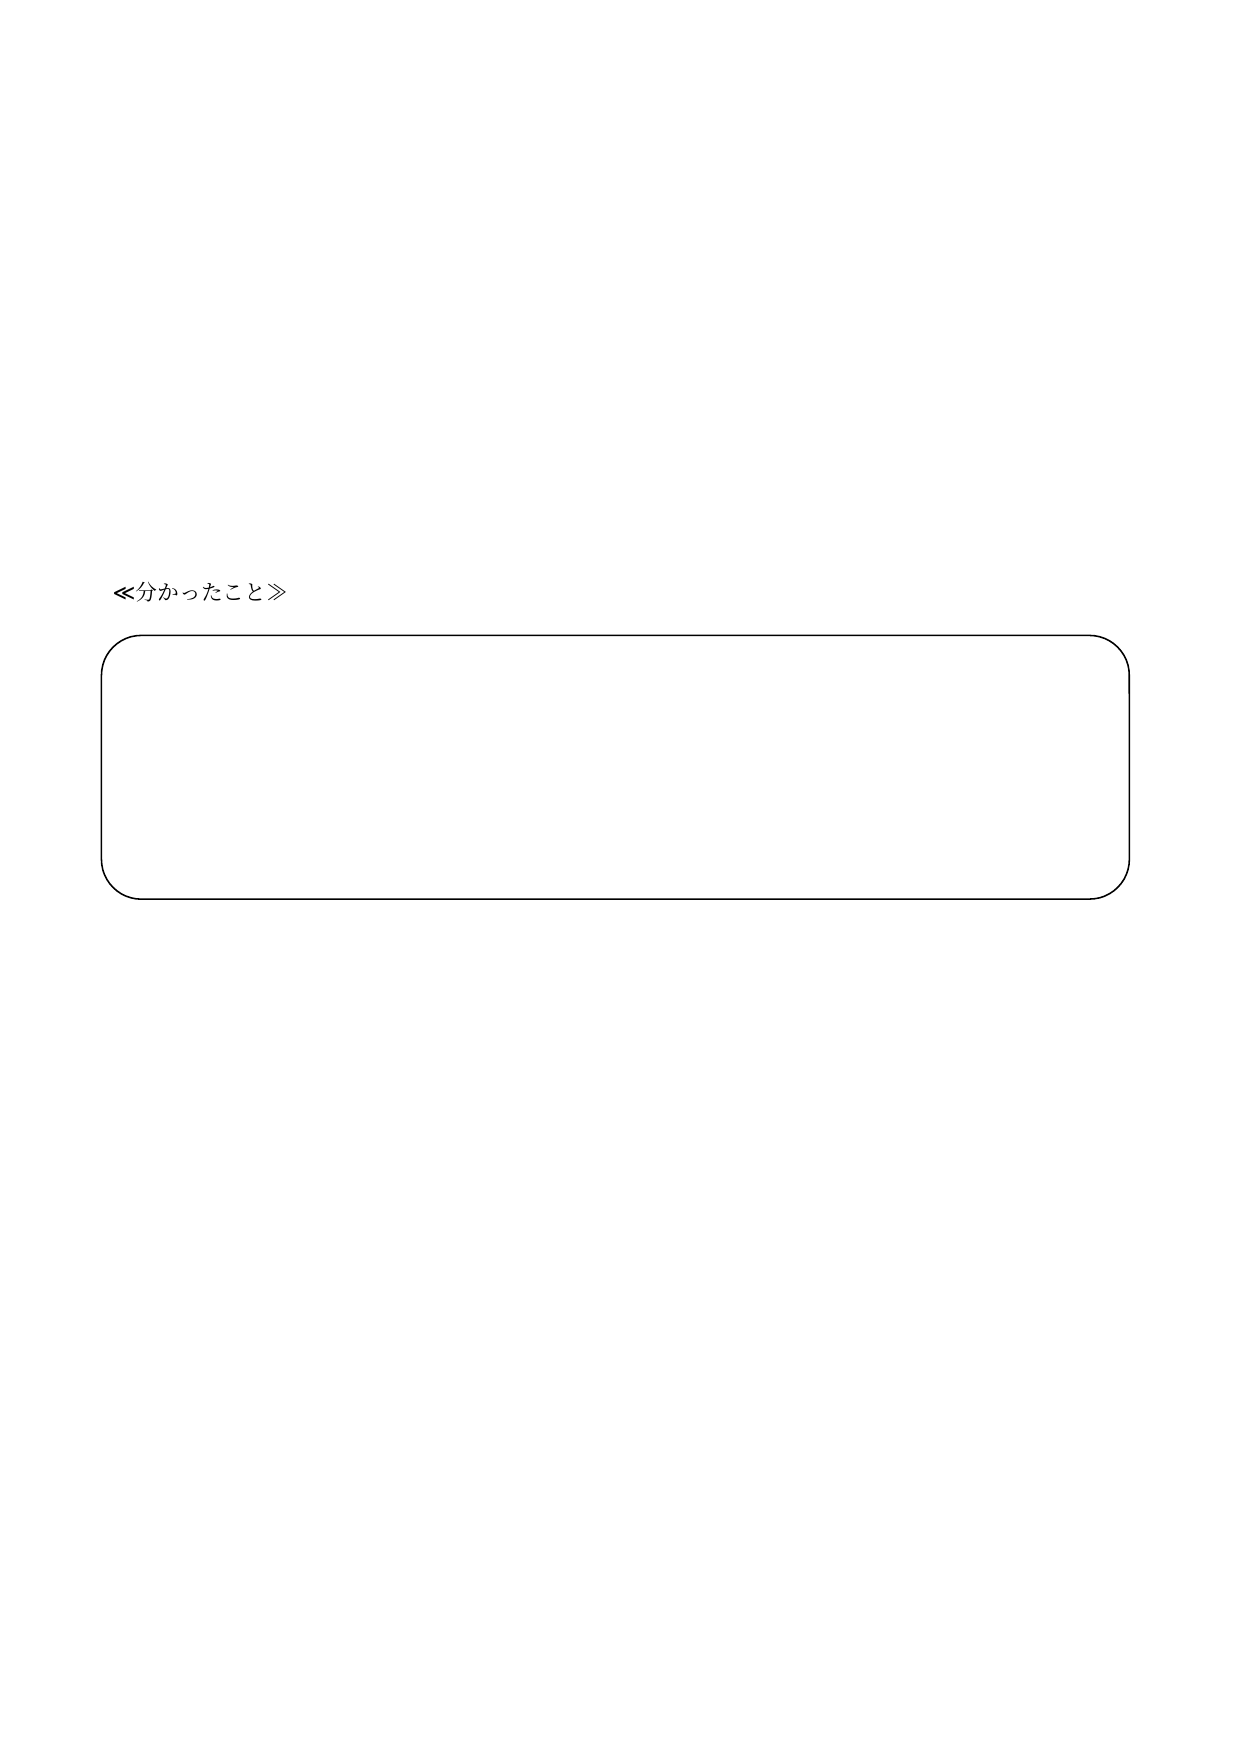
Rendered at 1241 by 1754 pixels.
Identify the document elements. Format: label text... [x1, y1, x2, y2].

text ≪分かったこと≫ [112, 560, 1148, 622]
